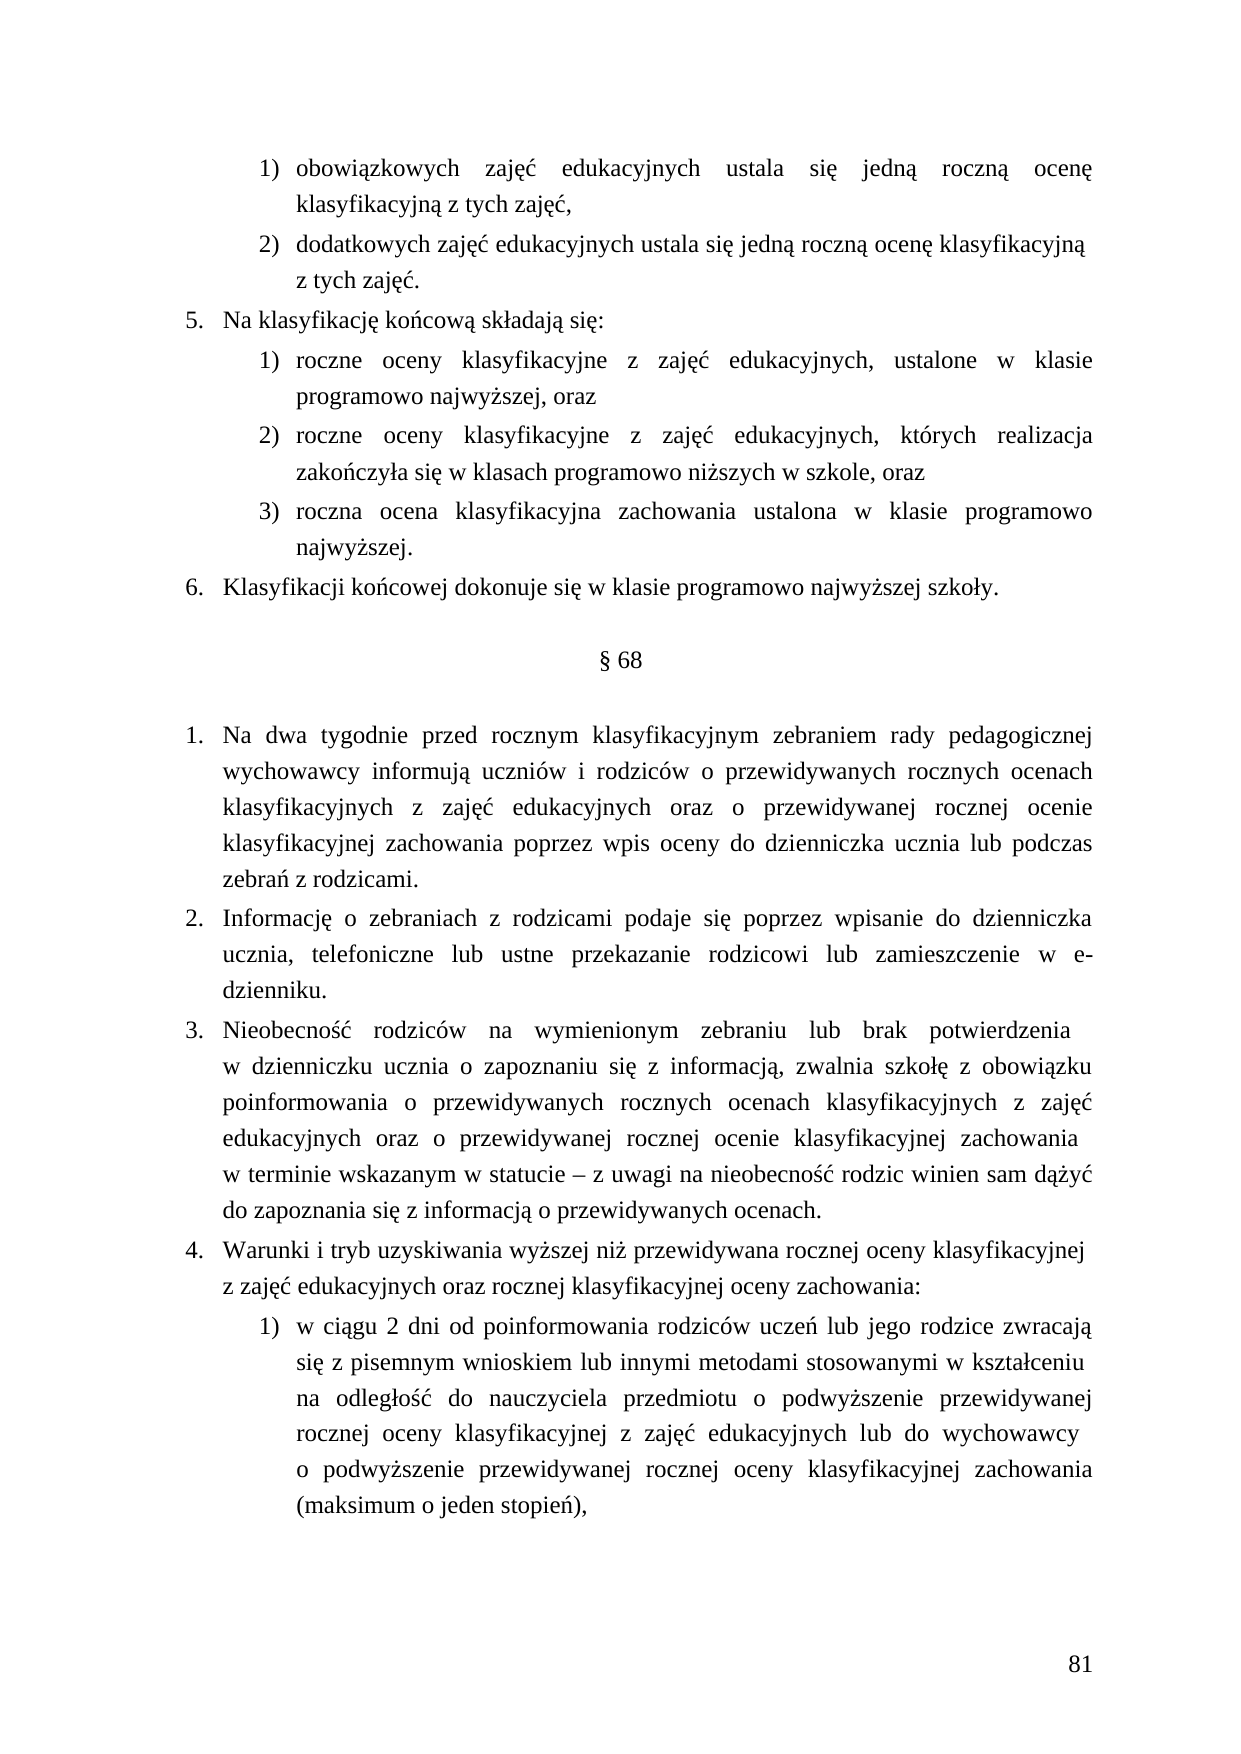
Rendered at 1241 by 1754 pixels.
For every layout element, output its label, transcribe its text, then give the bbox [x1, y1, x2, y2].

list roczna ocena klasyfikacyjna zachowania ustalona w klasie programowo najwyższej. [258, 496, 1093, 561]
list Klasyfikacji końcowej dokonuje się w klasie programowo najwyższej szkoły. [185, 572, 1093, 601]
list roczne oceny klasyfikacyjne z zajęć edukacyjnych, ustalone w klasie programowo najwyższej, oraz [258, 345, 1093, 409]
subtitle § 68 [185, 645, 1056, 674]
list Informację o zebraniach z rodzicami podaje się poprzez wpisanie do dzienniczka ucznia, telefoniczne lub ustne przekazanie rodzicowi lub zamieszczenie w e-dzienniku. [185, 903, 1093, 1004]
list Warunki i tryb uzyskiwania wyższej niż przewidywana rocznej oceny klasyfikacyjnej z zajęć edukacyjnych oraz rocznej klasyfikacyjnej oceny zachowania: [185, 1235, 1093, 1299]
list Nieobecność rodziców na wymienionym zebraniu lub brak potwierdzenia w dzienniczku ucznia o zapoznaniu się z informacją, zwalnia szkołę z obowiązku poinformowania o przewidywanych rocznych ocenach klasyfikacyjnych z zajęć edukacyjnych oraz o przewidywanej rocznej ocenie klasyfikacyjnej zachowania w terminie wskazanym w statucie – z uwagi na nieobecność rodzic winien sam dążyć do zapoznania się z informacją o przewidywanych ocenach. [185, 1015, 1093, 1224]
list Na dwa tygodnie przed rocznym klasyfikacyjnym zebraniem rady pedagogicznej wychowawcy informują uczniów i rodziców o przewidywanych rocznych ocenach klasyfikacyjnych z zajęć edukacyjnych oraz o przewidywanej rocznej ocenie klasyfikacyjnej zachowania poprzez wpis oceny do dzienniczka ucznia lub podczas zebrań z rodzicami. [185, 720, 1093, 892]
list w ciągu 2 dni od poinformowania rodziców uczeń lub jego rodzice zwracają się z pisemnym wnioskiem lub innymi metodami stosowanymi w kształceniu na odległość do nauczyciela przedmiotu o podwyższenie przewidywanej rocznej oceny klasyfikacyjnej z zajęć edukacyjnych lub do wychowawcy o podwyższenie przewidywanej rocznej oceny klasyfikacyjnej zachowania (maksimum o jeden stopień), [258, 1311, 1093, 1519]
list Na klasyfikację końcową składają się: [185, 305, 1093, 334]
list obowiązkowych zajęć edukacyjnych ustala się jedną roczną ocenę klasyfikacyjną z tych zajęć, [258, 153, 1093, 218]
list roczne oceny klasyfikacyjne z zajęć edukacyjnych, których realizacja zakończyła się w klasach programowo niższych w szkole, oraz [258, 421, 1093, 485]
list dodatkowych zajęć edukacyjnych ustala się jedną roczną ocenę klasyfikacyjną z tych zajęć. [258, 229, 1093, 294]
